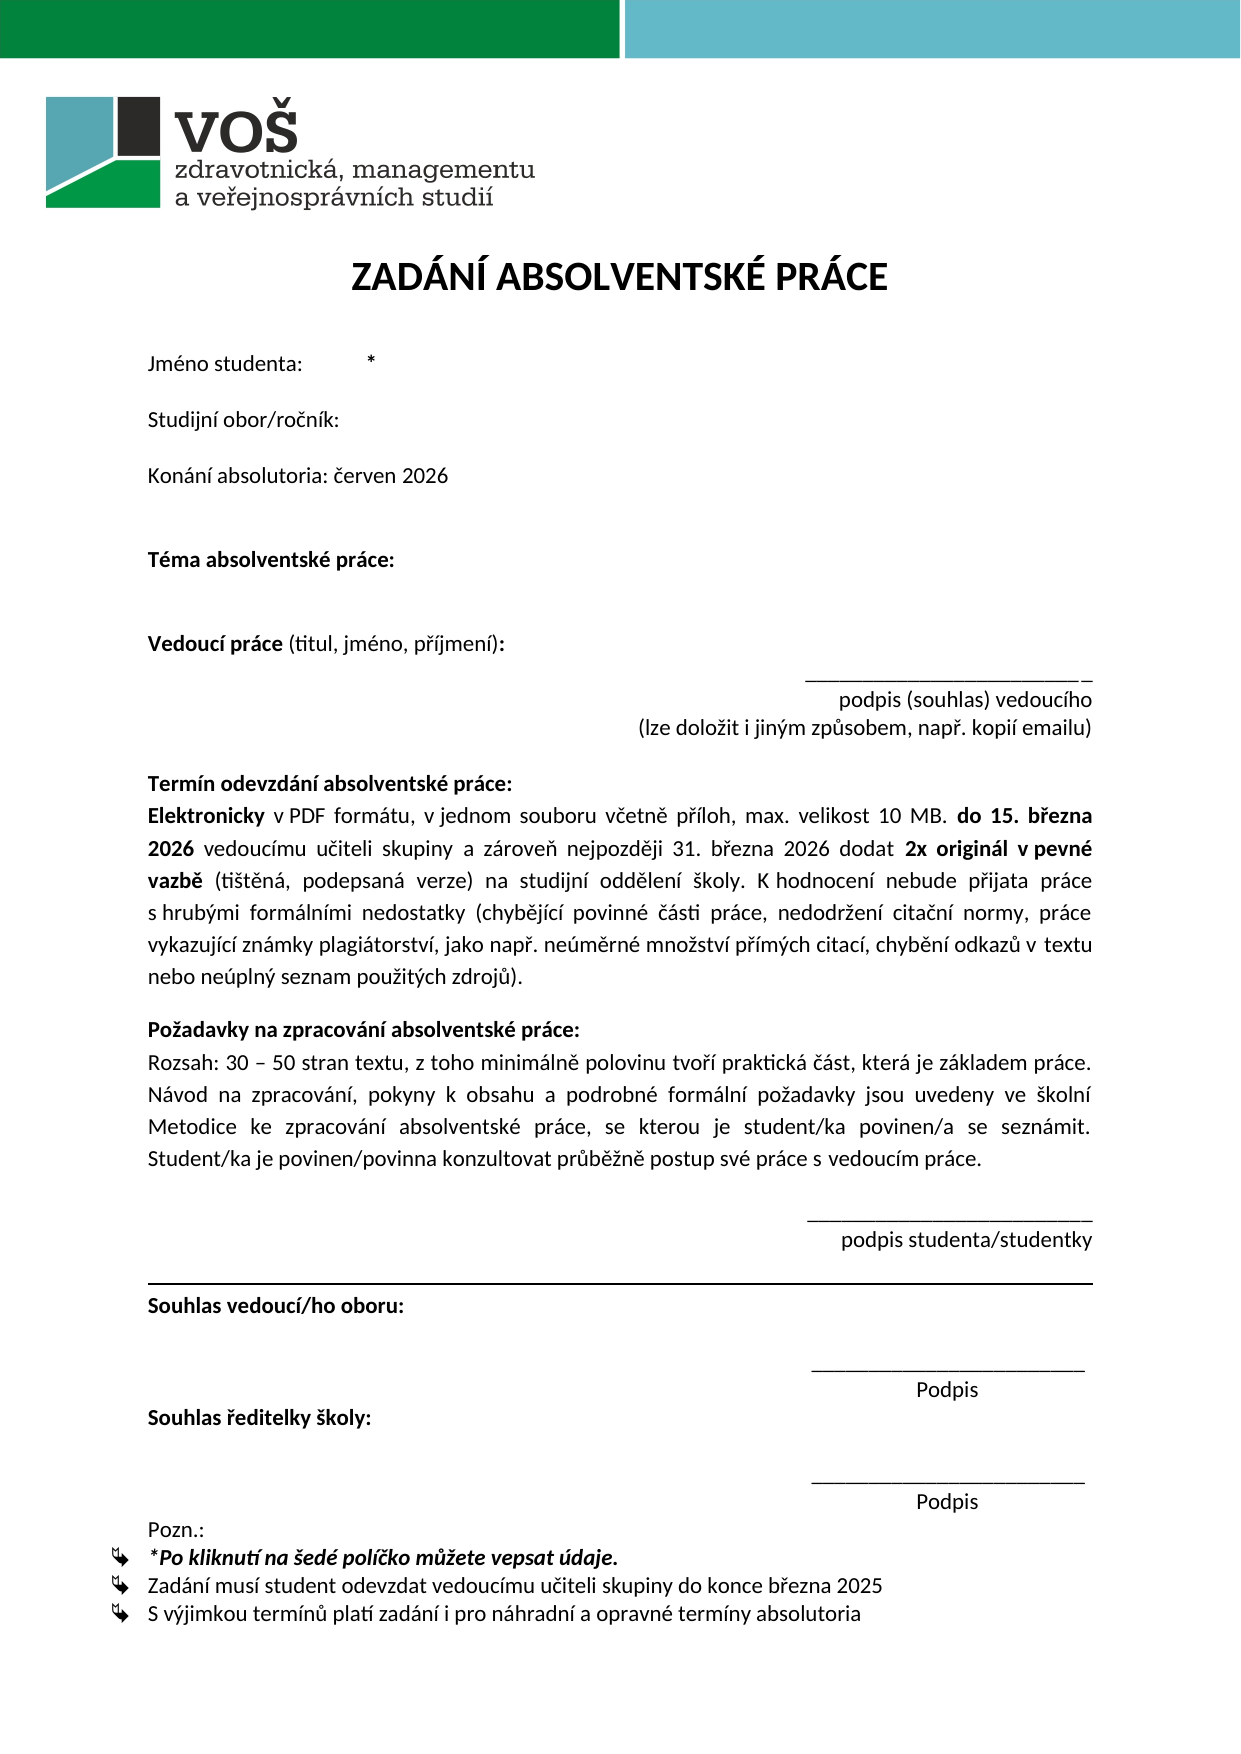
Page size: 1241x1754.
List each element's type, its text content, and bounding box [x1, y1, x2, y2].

text Jméno studenta: * [148, 349, 1093, 377]
text Konání absolutoria: červen 2026 [148, 461, 1093, 489]
text Souhlas vedoucí/ho oboru: [148, 1291, 1093, 1319]
text Elektronicky v PDF formátu, v jednom souboru včetně příloh, max. velikost 10 MB. do 15. března 2026 vedoucímu učiteli skupiny a zároveň nejpozději 31. března 2026 dodat 2x originál v pevné vazbě (tištěná, podepsaná verze) na studijní oddělení školy. K hodnocení nebude přijata práce s hrubými formálními nedostatky (chybějící povinné části práce, nedodržení citační normy, práce vykazující známky plagiátorství, jako např. neúměrné množství přímých citací, chybění odkazů v textu nebo neúplný seznam použitých zdrojů). [148, 802, 1093, 991]
text Téma absolventské práce: [148, 545, 1093, 573]
list S výjimkou termínů platí zadání i pro náhradní a opravné termíny absolutoria [110, 1599, 1093, 1627]
list *Po kliknutí na šedé políčko můžete vepsat údaje. [110, 1543, 1093, 1571]
text ________________________ [148, 1459, 1093, 1487]
text Požadavky na zpracování absolventské práce: [148, 1016, 1093, 1043]
text Zadání absolventské práce [148, 250, 1093, 301]
text podpis (souhlas) vedoucího [148, 685, 1093, 713]
text ________________________ [148, 1347, 1093, 1375]
text podpis studenta/studentky [148, 1225, 1093, 1253]
text Termín odevzdání absolventské práce: [148, 769, 1093, 797]
text Vedoucí práce (titul, jméno, příjmení): [148, 629, 1093, 657]
text Podpis [148, 1375, 1093, 1403]
text Souhlas ředitelky školy: [148, 1403, 1093, 1431]
text Rozsah: 30 – 50 stran textu, z toho minimálně polovinu tvoří praktická část, která je základem práce. Návod na zpracování, pokyny k obsahu a podrobné formální požadavky jsou uvedeny ve školní Metodice ke zpracování absolventské práce, se kterou je student/ka povinen/a se seznámit. Student/ka je povinen/povinna konzultovat průběžně postup své práce s vedoucím práce. [148, 1048, 1093, 1172]
text Studijní obor/ročník: [148, 405, 1093, 433]
text _________________________ [148, 1197, 1093, 1225]
picture [0, 0, 1241, 222]
text Podpis [148, 1487, 1093, 1515]
text (lze doložit i jiným způsobem, např. kopií emailu) [148, 713, 1093, 741]
text Pozn.: [148, 1515, 1093, 1543]
list Zadání musí student odevzdat vedoucímu učiteli skupiny do konce března 2025 [110, 1571, 1093, 1599]
text _________________________ [148, 657, 1093, 685]
